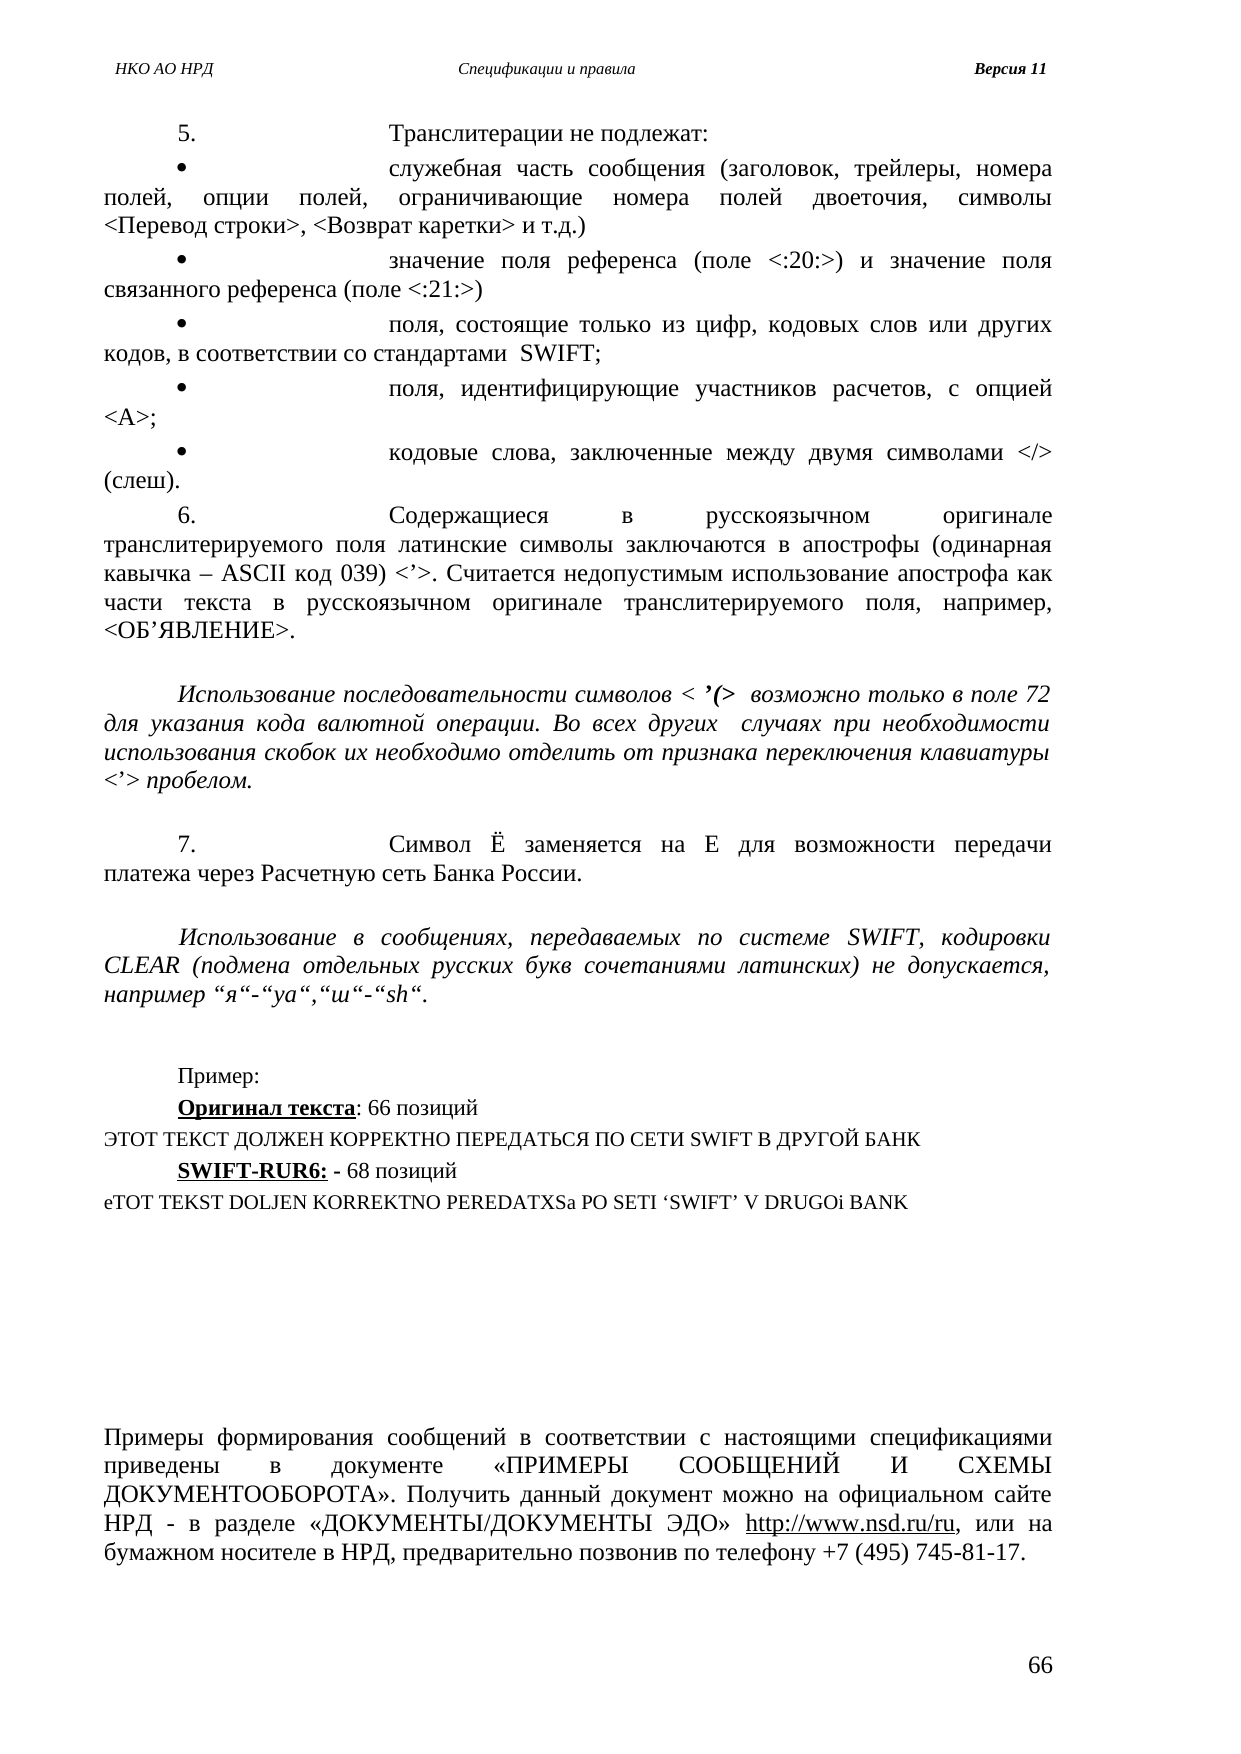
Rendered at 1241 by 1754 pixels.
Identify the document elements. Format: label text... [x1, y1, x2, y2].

list Транслитерации не подлежат: [103, 118, 1053, 147]
list поля, состоящие только из цифр, кодовых слов или других кодов, в соответствии со стандартами SWIFT; [103, 309, 1053, 367]
text Использование последовательности символов < ’(> возможно только в поле 72 для указания кода валютной операции. Во всех других случаях при необходимости использования скобок их необходимо отделить от признака переключения клавиатуры <’> пробелом. [103, 679, 1053, 794]
list значение поля референса (поле <:20:>) и значение поля связанного референса (поле <:21:>) [103, 246, 1053, 303]
text eTOT TEKST DOLJEN KORREKTNO PEREDATXSa PO SETI ‘SWIFT’ V DRUGOi BANK [103, 1190, 1053, 1214]
text Использование в сообщениях, передаваемых по системе SWIFT, кодировки CLEAR (подмена отдельных русских букв сочетаниями латинских) не допускается, например “я“-“ya“,“ш“-“sh“. [103, 922, 1053, 1008]
text SWIFT-RUR6: - 68 позиций [103, 1157, 1053, 1184]
text Пример: [103, 1062, 1053, 1088]
text ЭТОТ ТЕКСТ ДОЛЖЕН КОРРЕКТНО ПЕРЕДАТЬСЯ ПО СЕТИ SWIFT В ДРУГОЙ БАНК [103, 1127, 1053, 1151]
list служебная часть сообщения (заголовок, трейлеры, номера полей, опции полей, ограничивающие номера полей двоеточия, символы <Перевод строки>, <Возврат каретки> и т.д.) [103, 153, 1053, 239]
list Символ Ё заменяется на Е для возможности передачи платежа через Расчетную сеть Банка России. [103, 829, 1053, 887]
list кодовые слова, заключенные между двумя символами </> (слеш). [103, 437, 1053, 494]
list Содержащиеся в русскоязычном оригинале транслитерируемого поля латинские символы заключаются в апострофы (одинарная кавычка – ASCII код 039) <’>. Считается недопустимым использование апострофа как части текста в русскоязычном оригинале транслитерируемого поля, например, <ОБ’ЯВЛЕНИЕ>. [103, 501, 1053, 644]
text Оригинал текста: 66 позиций [103, 1094, 1053, 1121]
list поля, идентифицирующие участников расчетов, с опцией <А>; [103, 373, 1053, 431]
text Примеры формирования сообщений в соответствии с настоящими спецификациями приведены в документе «ПРИМЕРЫ СООБЩЕНИЙ И СХЕМЫ ДОКУМЕНТООБОРОТА». Получить данный документ можно на официальном сайте НРД - в разделе «ДОКУМЕНТЫ/ДОКУМЕНТЫ ЭДО» http://www.nsd.ru/ru, или на бумажном носителе в НРД, предварительно позвонив по телефону +7 (495) 745-81-17. [103, 1422, 1053, 1565]
